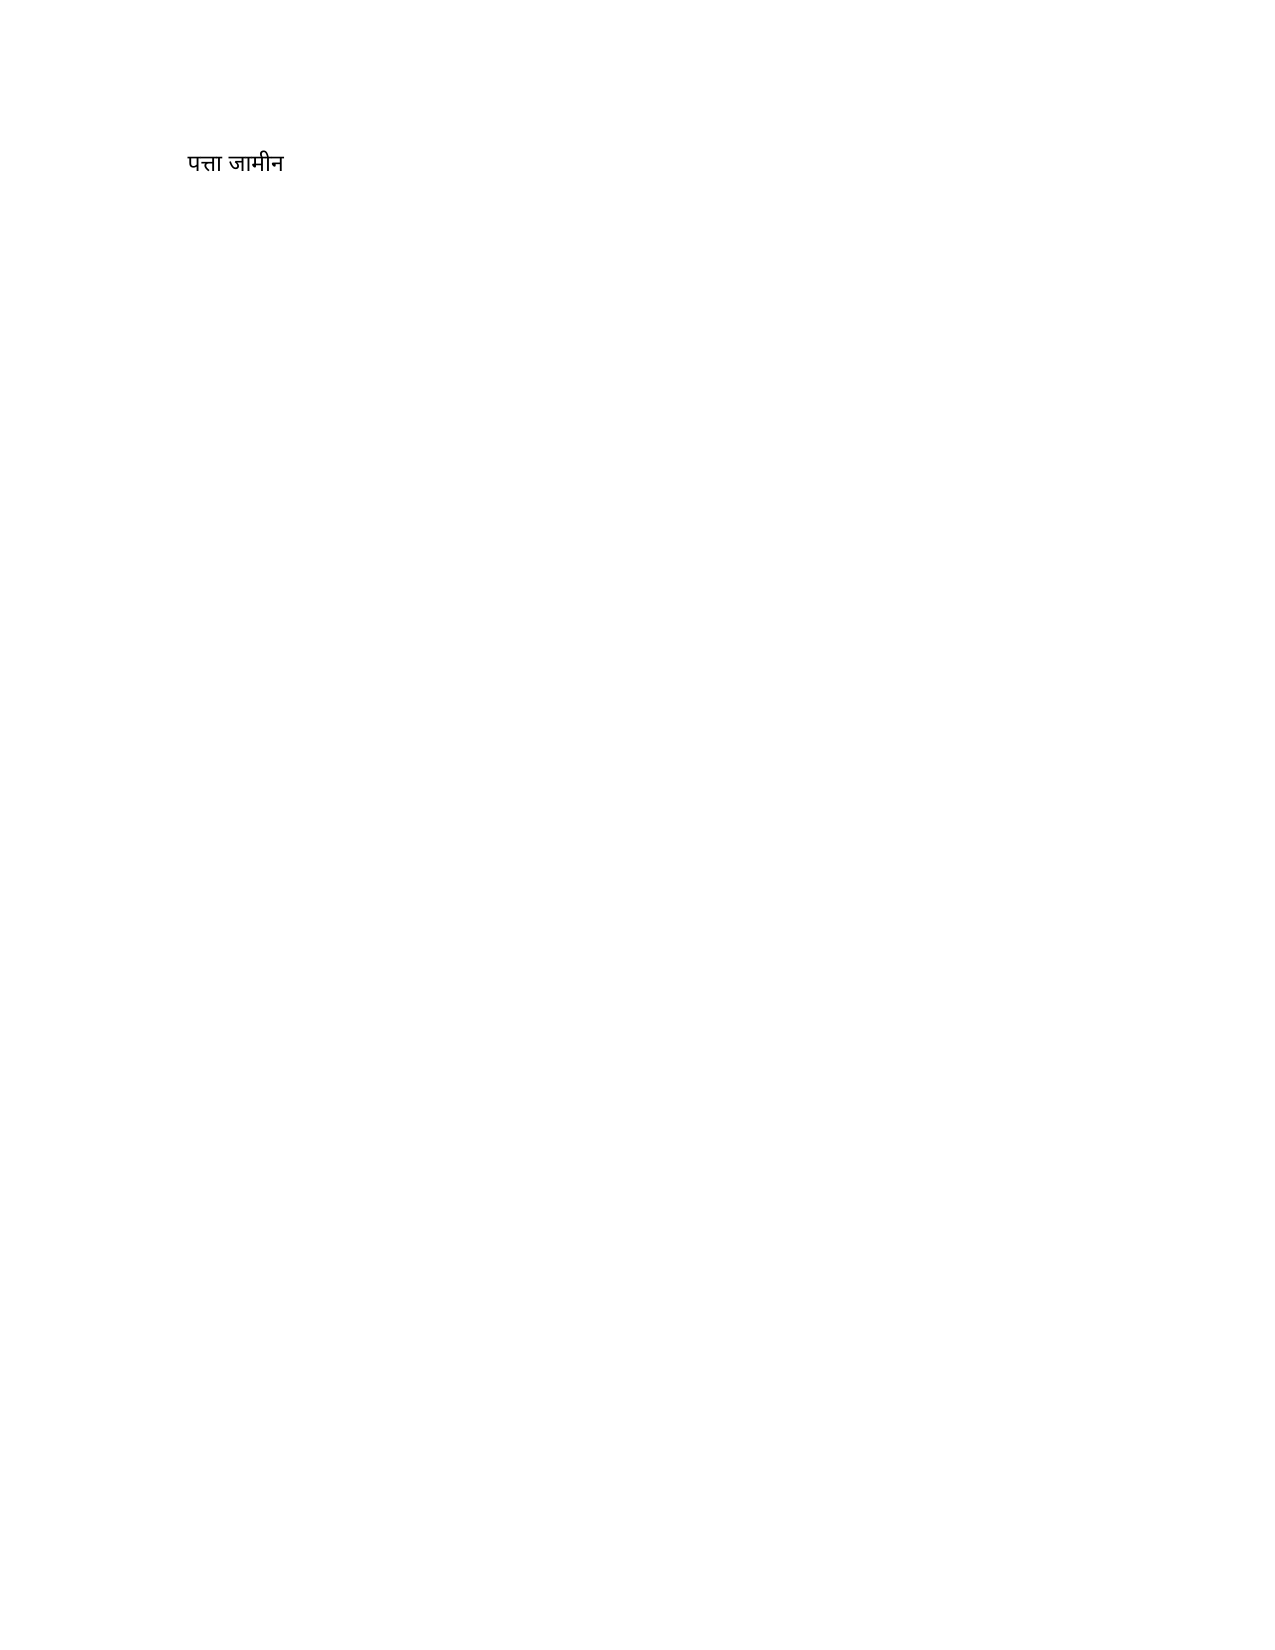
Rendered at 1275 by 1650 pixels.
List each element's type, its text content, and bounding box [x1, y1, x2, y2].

text पत्ता जामीन [187, 150, 1087, 176]
